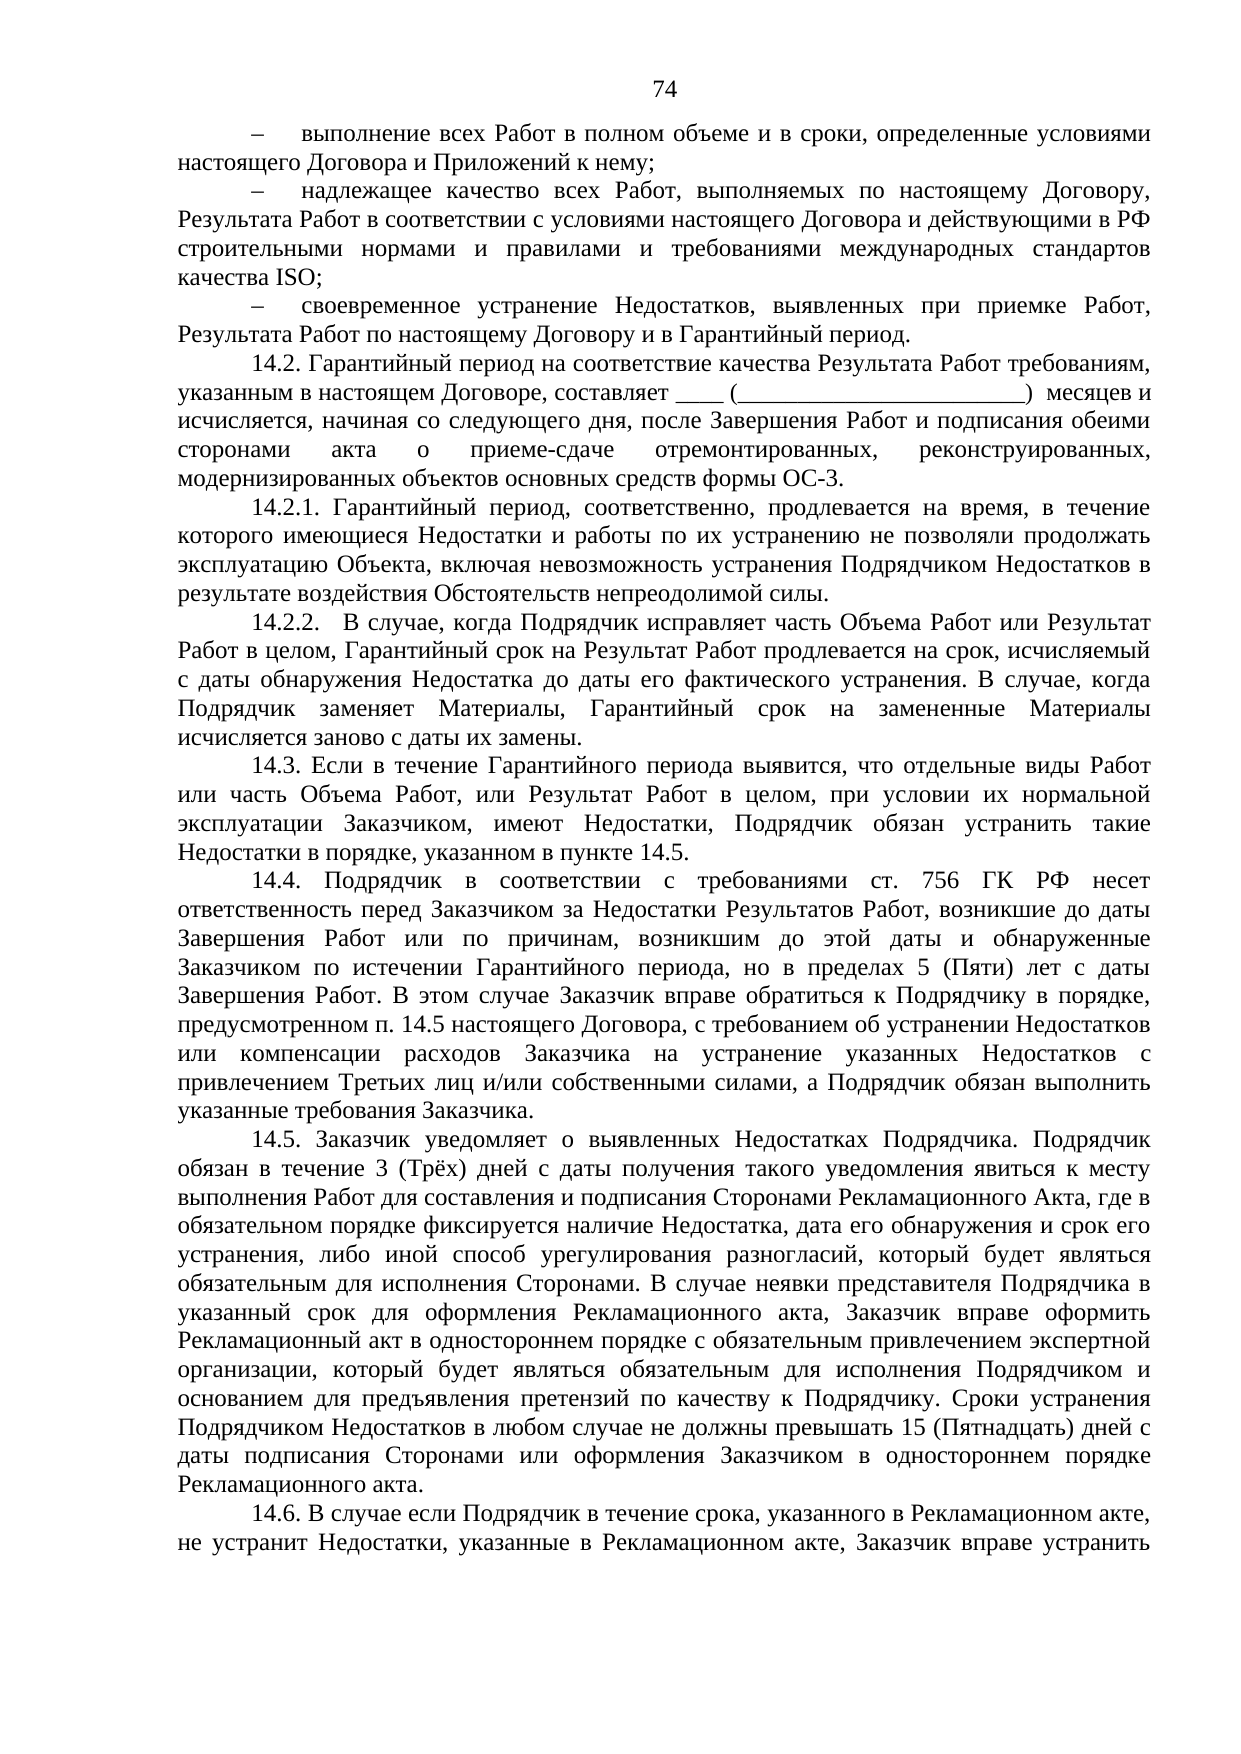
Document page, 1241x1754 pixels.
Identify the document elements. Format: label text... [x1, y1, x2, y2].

text 14.4. Подрядчик в соответствии с требованиями ст. 756 ГК РФ несет ответственность перед Заказчиком за Недостатки Результатов Работ, возникшие до даты Завершения Работ или по причинам, возникшим до этой даты и обнаруженные Заказчиком по истечении Гарантийного периода, но в пределах 5 (Пяти) лет с даты Завершения Работ. В этом случае Заказчик вправе обратиться к Подрядчику в порядке, предусмотренном п. 14.5 настоящего Договора, с требованием об устранении Недостатков или компенсации расходов Заказчика на устранение указанных Недостатков с привлечением Третьих лиц и/или собственными силами, а Подрядчик обязан выполнить указанные требования Заказчика. [177, 866, 1152, 1124]
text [177, 1498, 1152, 1556]
text 14.2.1. Гарантийный период, соответственно, продлевается на время, в течение которого имеющиеся Недостатки и работы по их устранению не позволяли продолжать эксплуатацию Объекта, включая невозможность устранения Подрядчиком Недостатков в результате воздействия Обстоятельств непреодолимой силы. [177, 492, 1152, 607]
text 14.3. Если в течение Гарантийного периода выявится, что отдельные виды Работ или часть Объема Работ, или Результат Работ в целом, при условии их нормальной эксплуатации Заказчиком, имеют Недостатки, Подрядчик обязан устранить такие Недостатки в порядке, указанном в пункте 14.5. [177, 751, 1152, 866]
text – надлежащее качество всех Работ, выполняемых по настоящему Договору, Результата Работ в соответствии с условиями настоящего Договора и действующими в РФ строительными нормами и правилами и требованиями международных стандартов качества ISO; [177, 176, 1152, 291]
text 14.2.2. В случае, когда Подрядчик исправляет часть Объема Работ или Результат Работ в целом, Гарантийный срок на Результат Работ продлевается на срок, исчисляемый с даты обнаружения Недостатка до даты его фактического устранения. В случае, когда Подрядчик заменяет Материалы, Гарантийный срок на замененные Материалы исчисляется заново с даты их замены. [177, 607, 1152, 751]
text 14.5. Заказчик уведомляет о выявленных Недостатках Подрядчика. Подрядчик обязан в течение 3 (Трёх) дней с даты получения такого уведомления явиться к месту выполнения Работ для составления и подписания Сторонами Рекламационного Акта, где в обязательном порядке фиксируется наличие Недостатка, дата его обнаружения и срок его устранения, либо иной способ урегулирования разногласий, который будет являться обязательным для исполнения Сторонами. В случае неявки представителя Подрядчика в указанный срок для оформления Рекламационного акта, Заказчик вправе оформить Рекламационный акт в одностороннем порядке с обязательным привлечением экспертной организации, который будет являться обязательным для исполнения Подрядчиком и основанием для предъявления претензий по качеству к Подрядчику. Сроки устранения Подрядчиком Недостатков в любом случае не должны превышать 15 (Пятнадцать) дней с даты подписания Сторонами или оформления Заказчиком в одностороннем порядке Рекламационного акта. [177, 1124, 1152, 1498]
text – своевременное устранение Недостатков, выявленных при приемке Работ, Результата Работ по настоящему Договору и в Гарантийный период. [177, 291, 1152, 348]
text 14.2. Гарантийный период на соответствие качества Результата Работ требованиям, указанным в настоящем Договоре, составляет ____ (________________________) месяцев и исчисляется, начиная со следующего дня, после Завершения Работ и подписания обеими сторонами акта о приеме-сдаче отремонтированных, реконструированных, модернизированных объектов основных средств формы ОС-3. [177, 348, 1152, 492]
text – выполнение всех Работ в полном объеме и в сроки, определенные условиями настоящего Договора и Приложений к нему; [177, 118, 1152, 176]
